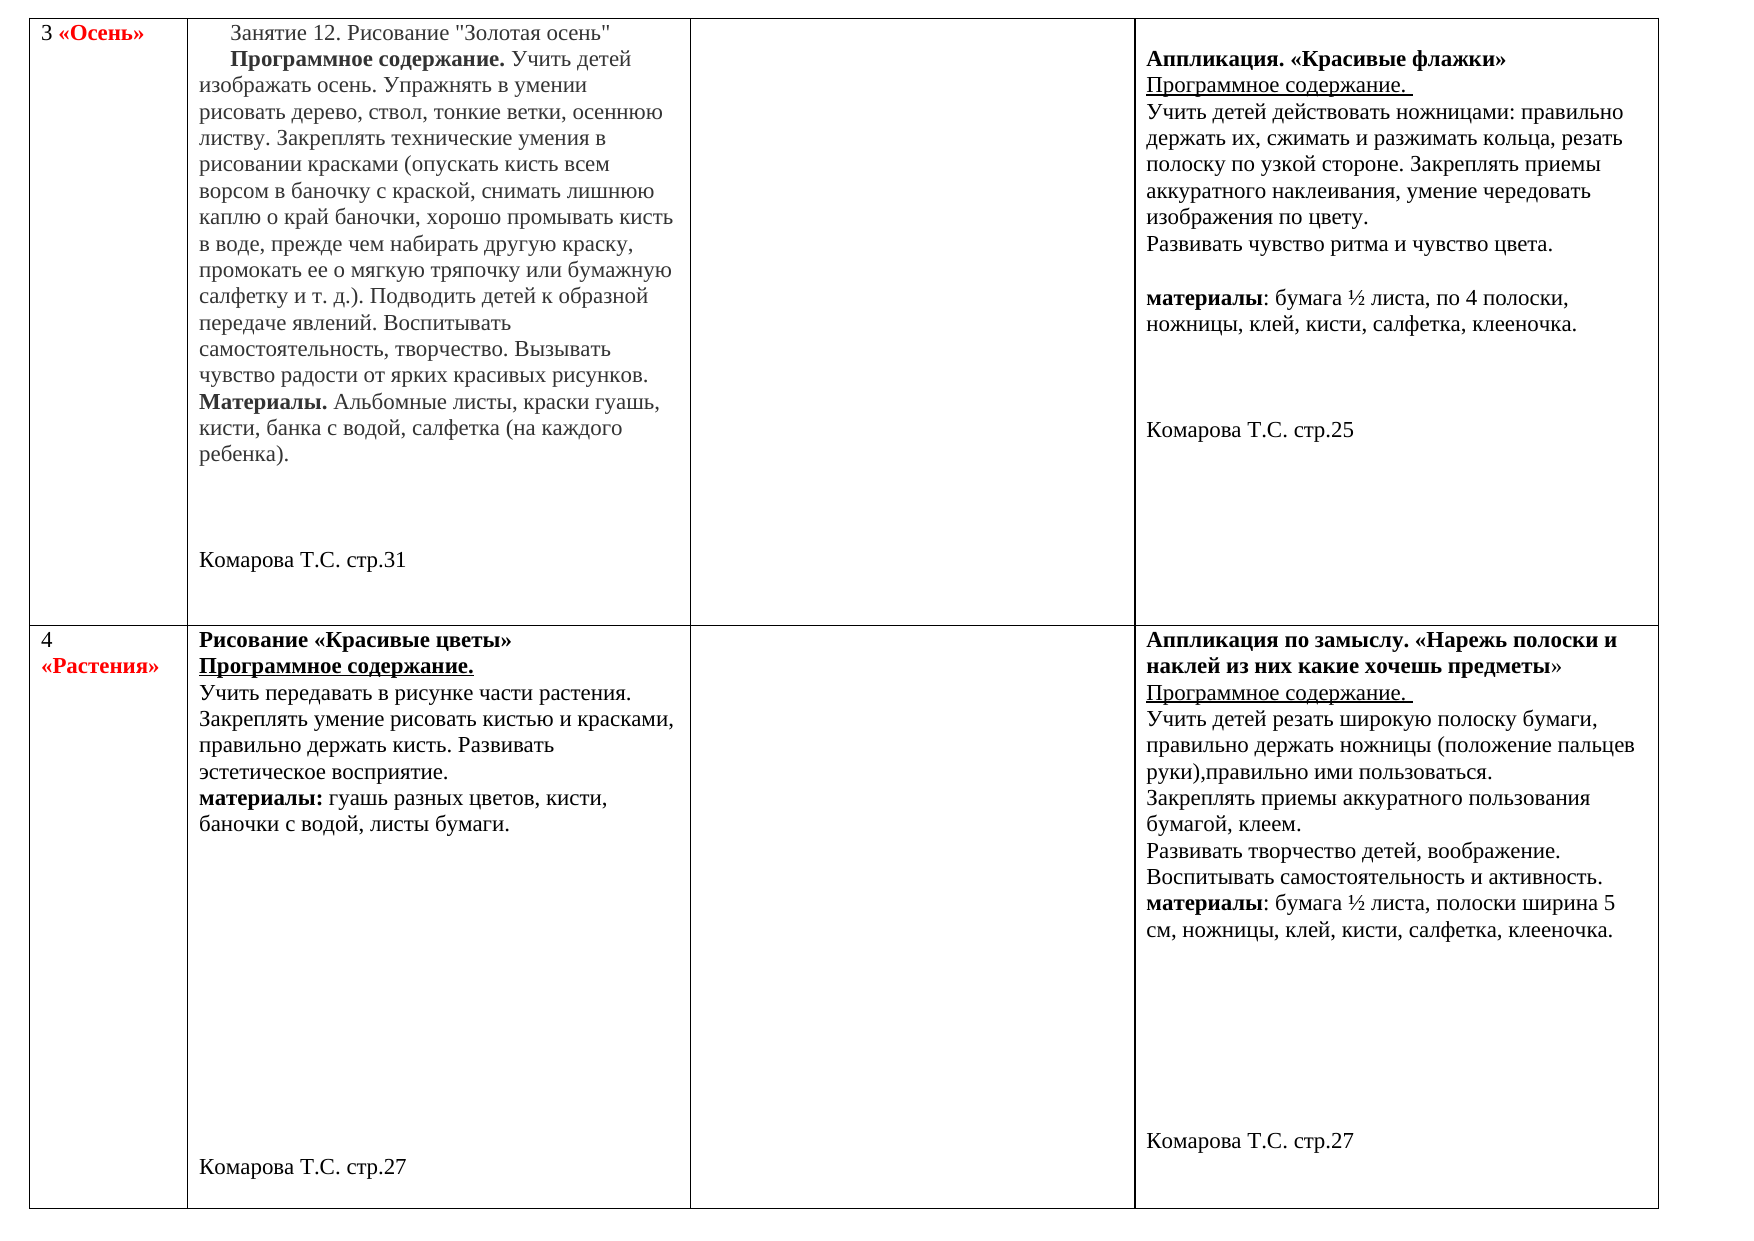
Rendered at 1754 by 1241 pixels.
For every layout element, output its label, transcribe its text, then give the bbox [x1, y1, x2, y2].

table_cell 4 «Растения» [30, 626, 187, 1207]
table_cell 3 «Осень» [30, 19, 187, 625]
table_cell Аппликация по замыслу. «Нарежь полоски и наклей из них какие хочешь предметы» Программное содержание. Учить детей резать широкую полоску бумаги, правильно держать ножницы (положение пальцев руки),правильно ими пользоваться. Закреплять приемы аккуратного пользования бумагой, клеем. Развивать творчество детей, воображение. Воспитывать самостоятельность и активность. материалы: бумага ½ листа, полоски ширина 5 см, ножницы, клей, кисти, салфетка, клееночка. Комарова Т.С. стр.27 [1136, 626, 1658, 1207]
table_cell [691, 19, 1134, 625]
table_cell Рисование «Красивые цветы» Программное содержание. Учить передавать в рисунке части растения. Закреплять умение рисовать кистью и красками, правильно держать кисть. Развивать эстетическое восприятие. материалы: гуашь разных цветов, кисти, баночки с водой, листы бумаги. Комарова Т.С. стр.27 [188, 626, 690, 1207]
table_cell Аппликация. «Красивые флажки» Программное содержание. Учить детей действовать ножницами: правильно держать их, сжимать и разжимать кольца, резать полоску по узкой стороне. Закреплять приемы аккуратного наклеивания, умение чередовать изображения по цвету. Развивать чувство ритма и чувство цвета. материалы: бумага ½ листа, по 4 полоски, ножницы, клей, кисти, салфетка, клееночка. Комарова Т.С. стр.25 [1136, 19, 1658, 625]
table_cell [691, 626, 1134, 1207]
table_cell Занятие 12. Рисование "Золотая осень" Программное содержание. Учить детей изображать осень. Упражнять в умении рисовать дерево, ствол, тонкие ветки, осеннюю листву. Закреплять технические умения в рисовании красками (опускать кисть всем ворсом в баночку с краской, снимать лишнюю каплю о край баночки, хорошо промывать кисть в воде, прежде чем набирать другую краску, промокать ее о мягкую тряпочку или бумажную салфетку и т. д.). Подводить детей к образной передаче явлений. Воспитывать самостоятельность, творчество. Вызывать чувство радости от ярких красивых рисунков. Материалы. Альбомные листы, краски гуашь, кисти, банка с водой, салфетка (на каждого ребенка). Комарова Т.С. стр.31 [188, 19, 690, 625]
